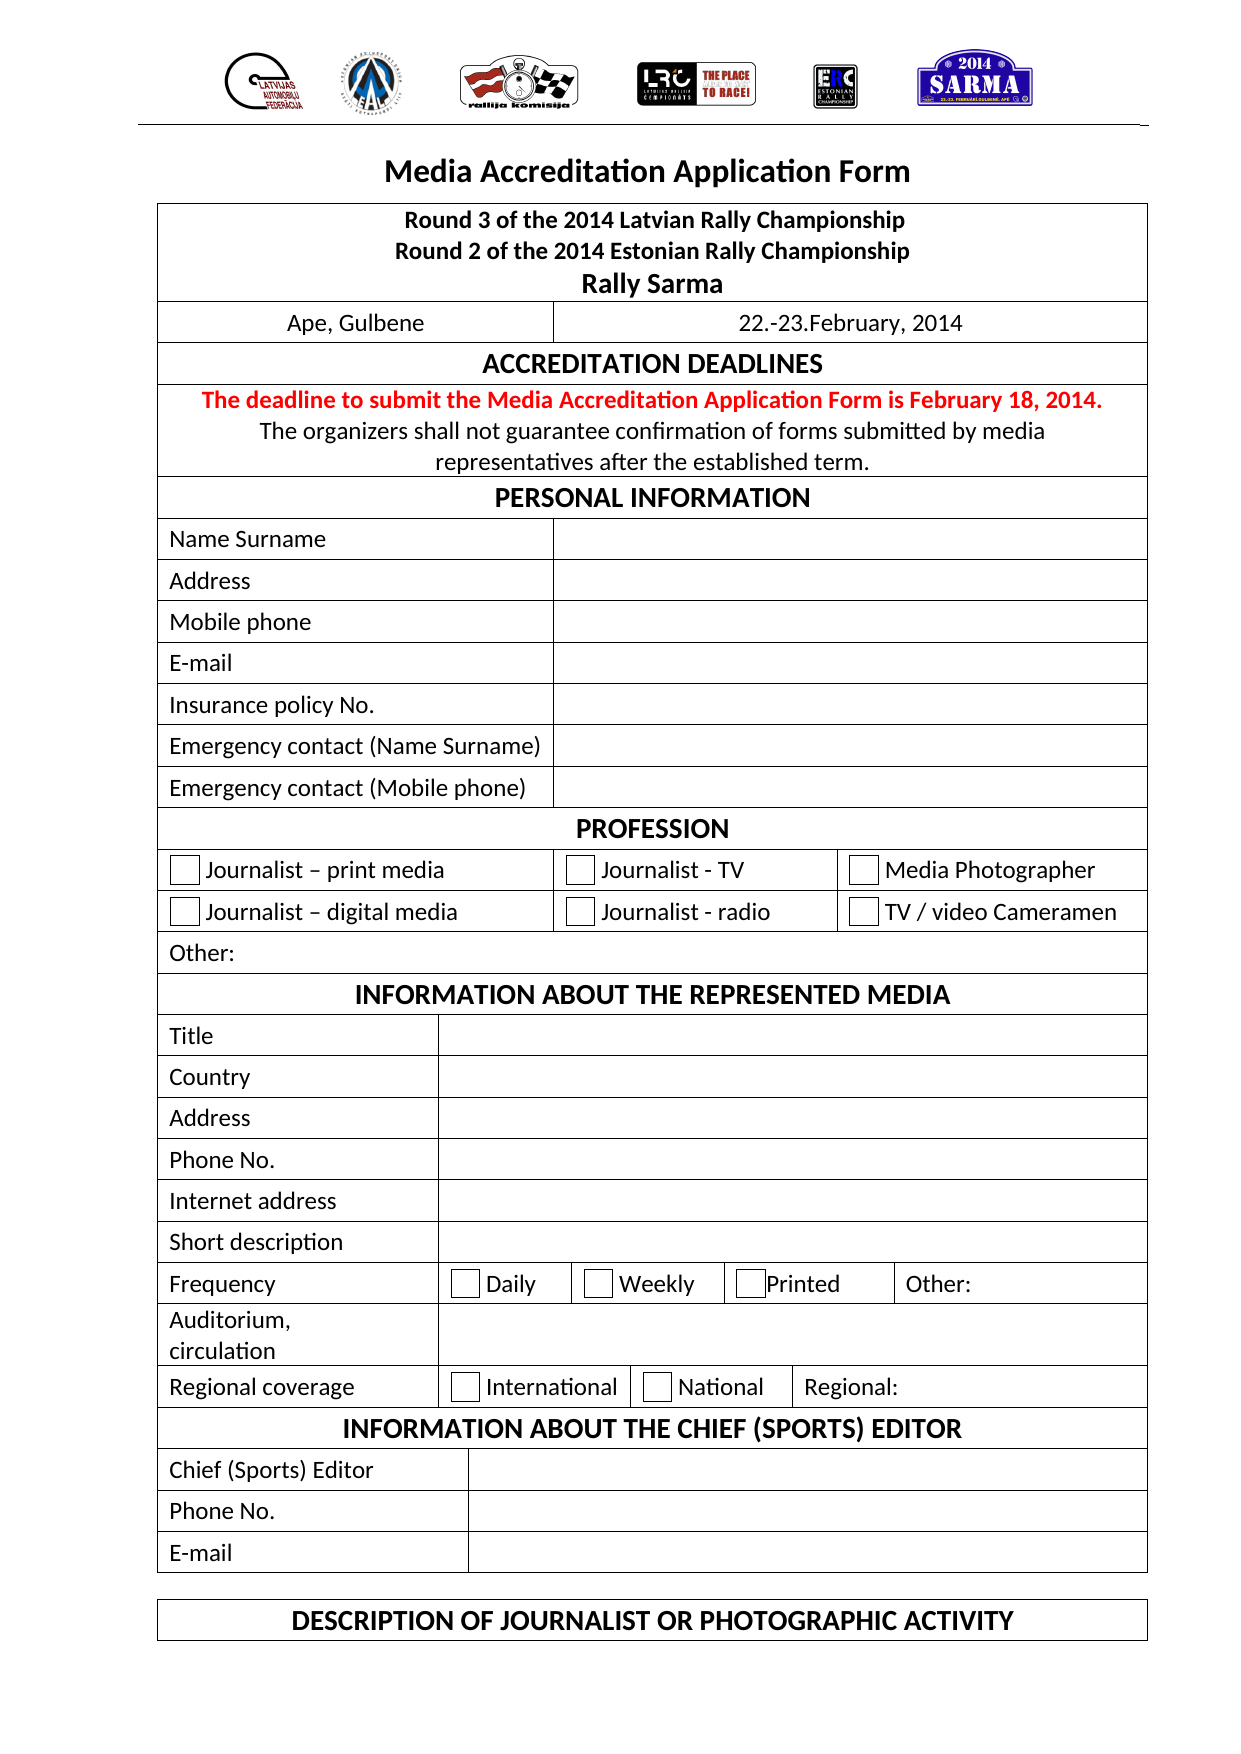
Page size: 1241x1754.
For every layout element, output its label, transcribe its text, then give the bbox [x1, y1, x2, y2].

table_cell [439, 1180, 1147, 1221]
table_cell Phone No. [158, 1491, 468, 1531]
table_cell Auditorium, circulation [158, 1304, 438, 1365]
picture [452, 52, 585, 115]
table_cell Media Photographer [838, 850, 1147, 890]
table_cell [554, 725, 1147, 766]
table_cell Internet address [158, 1180, 438, 1221]
table_cell Title [158, 1015, 438, 1055]
table_cell Name Surname [158, 519, 553, 559]
table_cell PROFESSION [158, 808, 1147, 848]
table_cell National [631, 1366, 792, 1407]
table_cell Mobile phone [158, 601, 553, 642]
table_cell Journalist - TV [554, 850, 837, 890]
picture [341, 52, 402, 115]
table_cell Ape, Gulbene [158, 302, 553, 342]
table_cell Insurance policy No. [158, 684, 553, 724]
picture [634, 57, 760, 111]
table_cell Frequency [158, 1263, 438, 1303]
table_cell Daily [439, 1263, 571, 1303]
table_cell International [439, 1366, 630, 1407]
table_cell Chief (Sports) Editor [158, 1449, 468, 1489]
table_cell [554, 643, 1147, 683]
table_cell The deadline to submit the Media Accreditation Application Form is February 18, 2014. The organizers shall not guarantee confirmation of forms submitted by media representatives after the established term. [158, 385, 1147, 476]
table_header Round 3 of the 2014 Latvian Rally Championship Round 2 of the 2014 Estonian Rally Championship Rally Sarma [158, 204, 1147, 301]
table_cell Journalist – print media [158, 850, 553, 890]
table_cell Other: [158, 932, 1147, 972]
table_header DESCRIPTION OF JOURNALIST OR PHOTOGRAPHIC ACTIVITY [158, 1600, 1147, 1640]
table_cell [469, 1449, 1147, 1489]
table_cell [439, 1098, 1147, 1138]
table_cell [554, 601, 1147, 642]
table_cell TV / video Cameramen [838, 891, 1147, 931]
table_cell Other: [895, 1263, 1147, 1303]
table_cell Country [158, 1056, 438, 1097]
table_cell Printed [725, 1263, 894, 1303]
table_cell Emergency contact (Name Surname) [158, 725, 553, 766]
text Media Accreditation Application Form [187, 150, 1107, 191]
table_cell Address [158, 1098, 438, 1138]
table_cell [439, 1015, 1147, 1055]
table_cell Phone No. [158, 1139, 438, 1179]
table_cell Address [158, 560, 553, 600]
table_cell INFORMATION ABOUT THE REPRESENTED MEDIA [158, 974, 1147, 1014]
table_cell [469, 1532, 1147, 1572]
table_cell Emergency contact (Mobile phone) [158, 767, 553, 807]
table_cell E-mail [158, 1532, 468, 1572]
table_cell Short description [158, 1222, 438, 1262]
table_cell Regional: [793, 1366, 1147, 1407]
picture [810, 61, 861, 112]
table_cell [554, 560, 1147, 600]
table_cell [439, 1304, 1147, 1365]
picture [917, 49, 1033, 106]
table_cell [439, 1222, 1147, 1262]
table_cell [554, 767, 1147, 807]
table_cell [554, 519, 1147, 559]
table_cell PERSONAL INFORMATION [158, 477, 1147, 518]
picture [223, 52, 305, 111]
table_cell INFORMATION ABOUT THE CHIEF (SPORTS) EDITOR [158, 1408, 1147, 1448]
table_cell Journalist – digital media [158, 891, 553, 931]
table_cell [439, 1056, 1147, 1097]
table_cell [439, 1139, 1147, 1179]
table_cell Weekly [572, 1263, 724, 1303]
table_cell Regional coverage [158, 1366, 438, 1407]
table_cell Journalist - radio [554, 891, 837, 931]
table_cell E-mail [158, 643, 553, 683]
table_cell 22.-23.February, 2014 [554, 302, 1147, 342]
table_cell [554, 684, 1147, 724]
table_cell [469, 1491, 1147, 1531]
table_cell ACCREDITATION DEADLINES [158, 343, 1147, 384]
